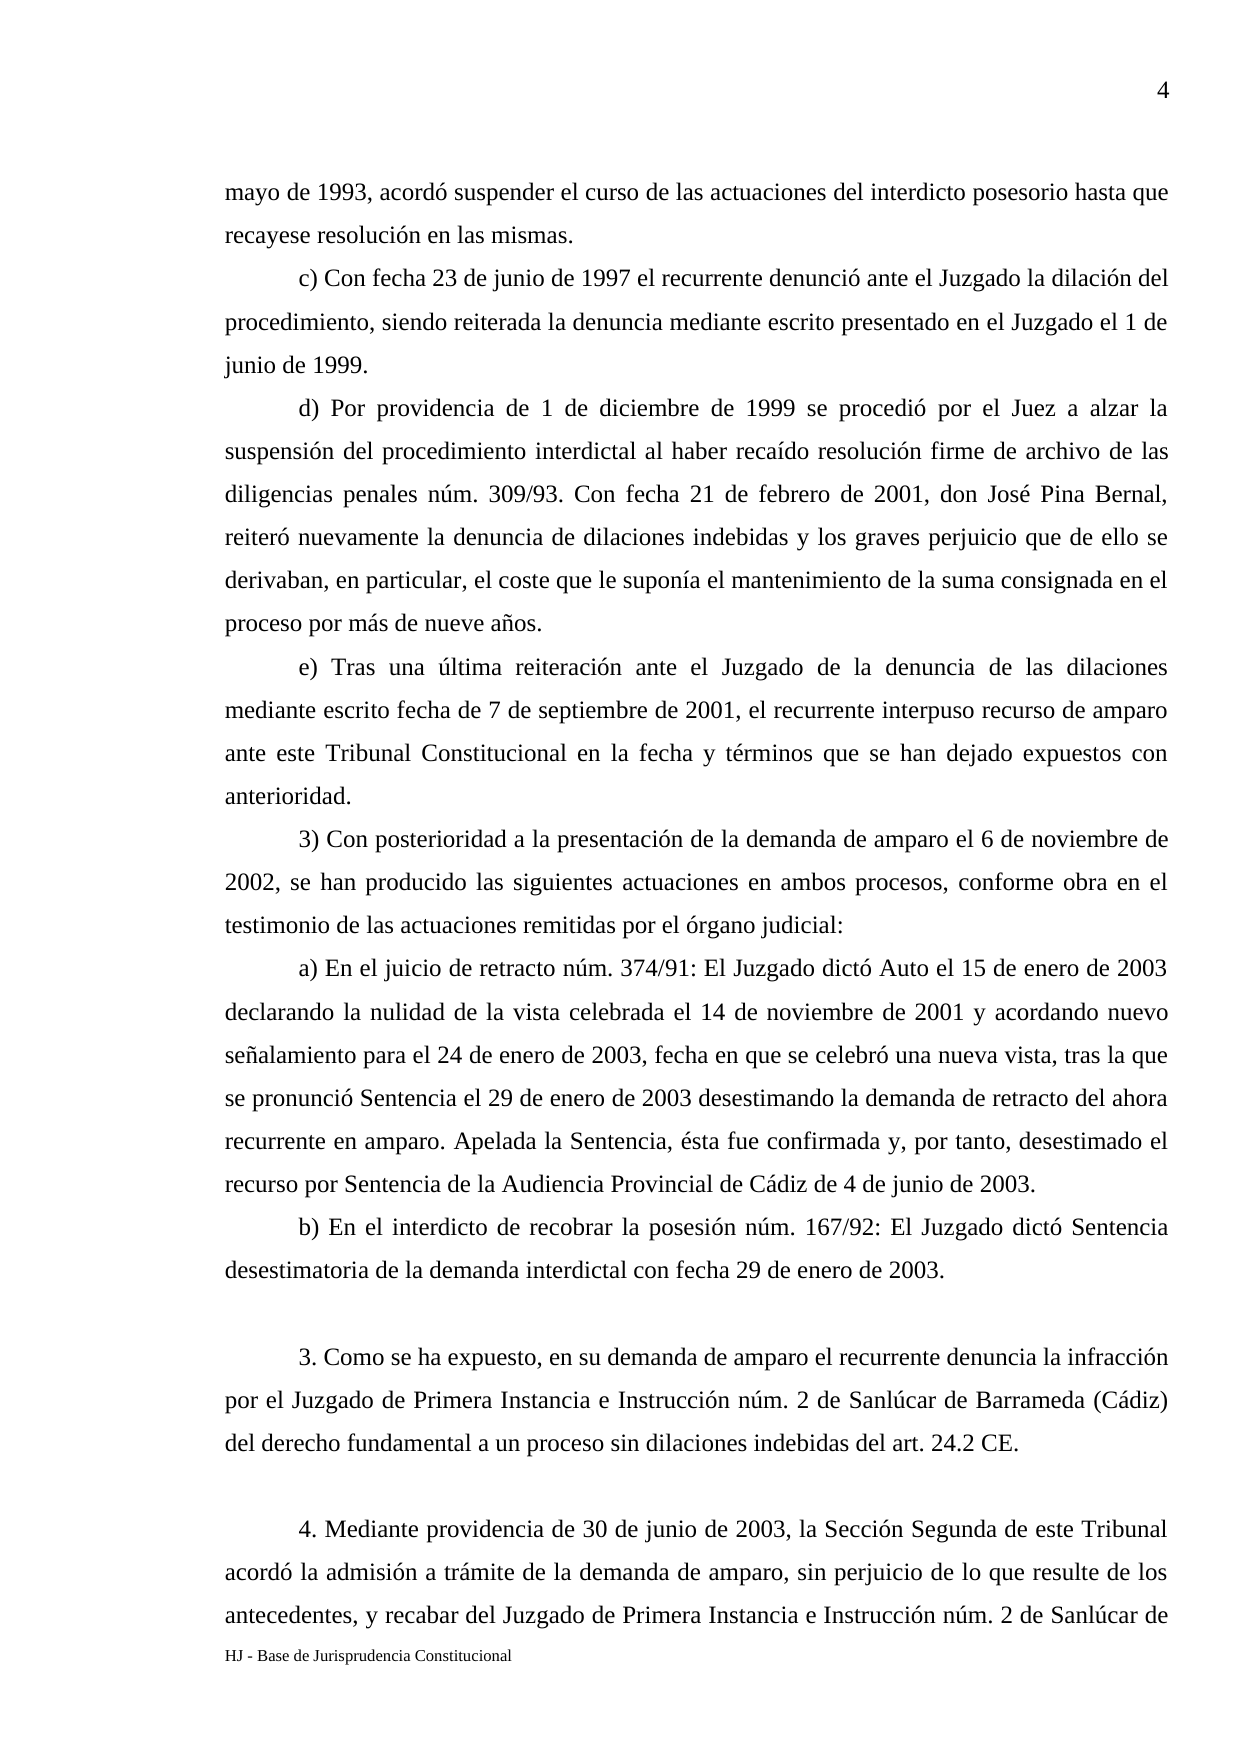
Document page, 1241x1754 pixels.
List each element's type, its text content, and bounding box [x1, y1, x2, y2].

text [224, 1514, 1169, 1629]
text e) Tras una última reiteración ante el Juzgado de la denuncia de las dilaciones mediante escrito fecha de 7 de septiembre de 2001, el recurrente interpuso recurso de amparo ante este Tribunal Constitucional en la fecha y términos que se han dejado expuestos con anterioridad. [224, 652, 1169, 810]
text d) Por providencia de 1 de diciembre de 1999 se procedió por el Juez a alzar la suspensión del procedimiento interdictal al haber recaído resolución firme de archivo de las diligencias penales núm. 309/93. Con fecha 21 de febrero de 2001, don José Pina Bernal, reiteró nuevamente la denuncia de dilaciones indebidas y los graves perjuicio que de ello se derivaban, en particular, el coste que le suponía el mantenimiento de la suma consignada en el proceso por más de nueve años. [224, 393, 1169, 637]
text c) Con fecha 23 de junio de 1997 el recurrente denunció ante el Juzgado la dilación del procedimiento, siendo reiterada la denuncia mediante escrito presentado en el Juzgado el 1 de junio de 1999. [224, 263, 1169, 378]
text b) En el interdicto de recobrar la posesión núm. 167/92: El Juzgado dictó Sentencia desestimatoria de la demanda interdictal con fecha 29 de enero de 2003. [224, 1212, 1169, 1284]
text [224, 177, 1169, 249]
text 3) Con posterioridad a la presentación de la demanda de amparo el 6 de noviembre de 2002, se han producido las siguientes actuaciones en ambos procesos, conforme obra en el testimonio de las actuaciones remitidas por el órgano judicial: [224, 824, 1169, 939]
text a) En el juicio de retracto núm. 374/91: El Juzgado dictó Auto el 15 de enero de 2003 declarando la nulidad de la vista celebrada el 14 de noviembre de 2001 y acordando nuevo señalamiento para el 24 de enero de 2003, fecha en que se celebró una nueva vista, tras la que se pronunció Sentencia el 29 de enero de 2003 desestimando la demanda de retracto del ahora recurrente en amparo. Apelada la Sentencia, ésta fue confirmada y, por tanto, desestimado el recurso por Sentencia de la Audiencia Provincial de Cádiz de 4 de junio de 2003. [224, 953, 1169, 1198]
text 3. Como se ha expuesto, en su demanda de amparo el recurrente denuncia la infracción por el Juzgado de Primera Instancia e Instrucción núm. 2 de Sanlúcar de Barrameda (Cádiz) del derecho fundamental a un proceso sin dilaciones indebidas del art. 24.2 CE. [224, 1342, 1169, 1457]
